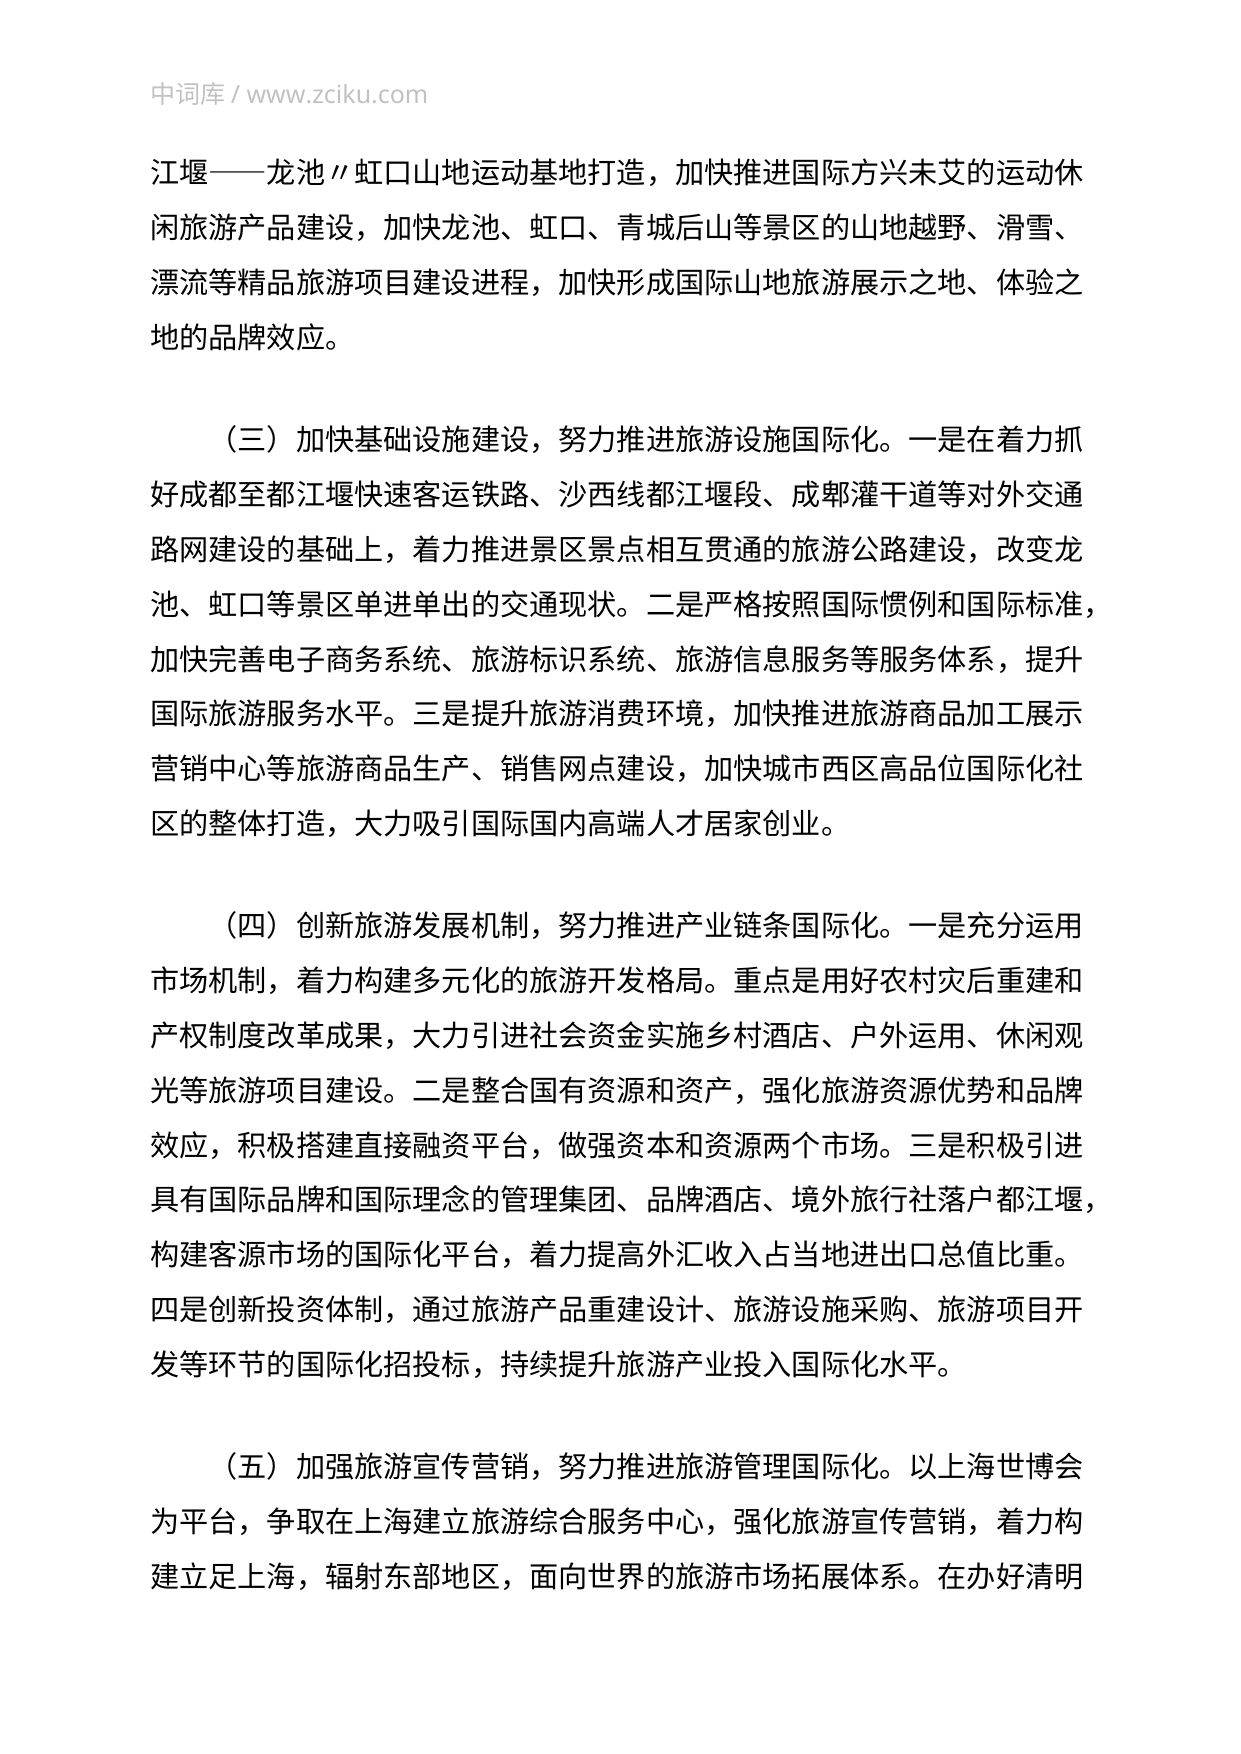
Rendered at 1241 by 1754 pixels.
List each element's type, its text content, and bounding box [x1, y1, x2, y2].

text （三）加快基础设施建设，努力推进旅游设施国际化。一是在着力抓好成都至都江堰快速客运铁路、沙西线都江堰段、成郫灌干道等对外交通路网建设的基础上，着力推进景区景点相互贯通的旅游公路建设，改变龙池、虹口等景区单进单出的交通现状。二是严格按照国际惯例和国际标准，加快完善电子商务系统、旅游标识系统、旅游信息服务等服务体系，提升国际旅游服务水平。三是提升旅游消费环境，加快推进旅游商品加工展示营销中心等旅游商品生产、销售网点建设，加快城市西区高品位国际化社区的整体打造，大力吸引国际国内高端人才居家创业。 [150, 416, 1090, 843]
text （四）创新旅游发展机制，努力推进产业链条国际化。一是充分运用市场机制，着力构建多元化的旅游开发格局。重点是用好农村灾后重建和产权制度改革成果，大力引进社会资金实施乡村酒店、户外运用、休闲观光等旅游项目建设。二是整合国有资源和资产，强化旅游资源优势和品牌效应，积极搭建直接融资平台，做强资本和资源两个市场。三是积极引进具有国际品牌和国际理念的管理集团、品牌酒店、境外旅行社落户都江堰，构建客源市场的国际化平台，着力提高外汇收入占当地进出口总值比重。四是创新投资体制，通过旅游产品重建设计、旅游设施采购、旅游项目开发等环节的国际化招投标，持续提升旅游产业投入国际化水平。 [150, 902, 1090, 1384]
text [150, 1443, 1090, 1596]
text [150, 150, 1090, 357]
